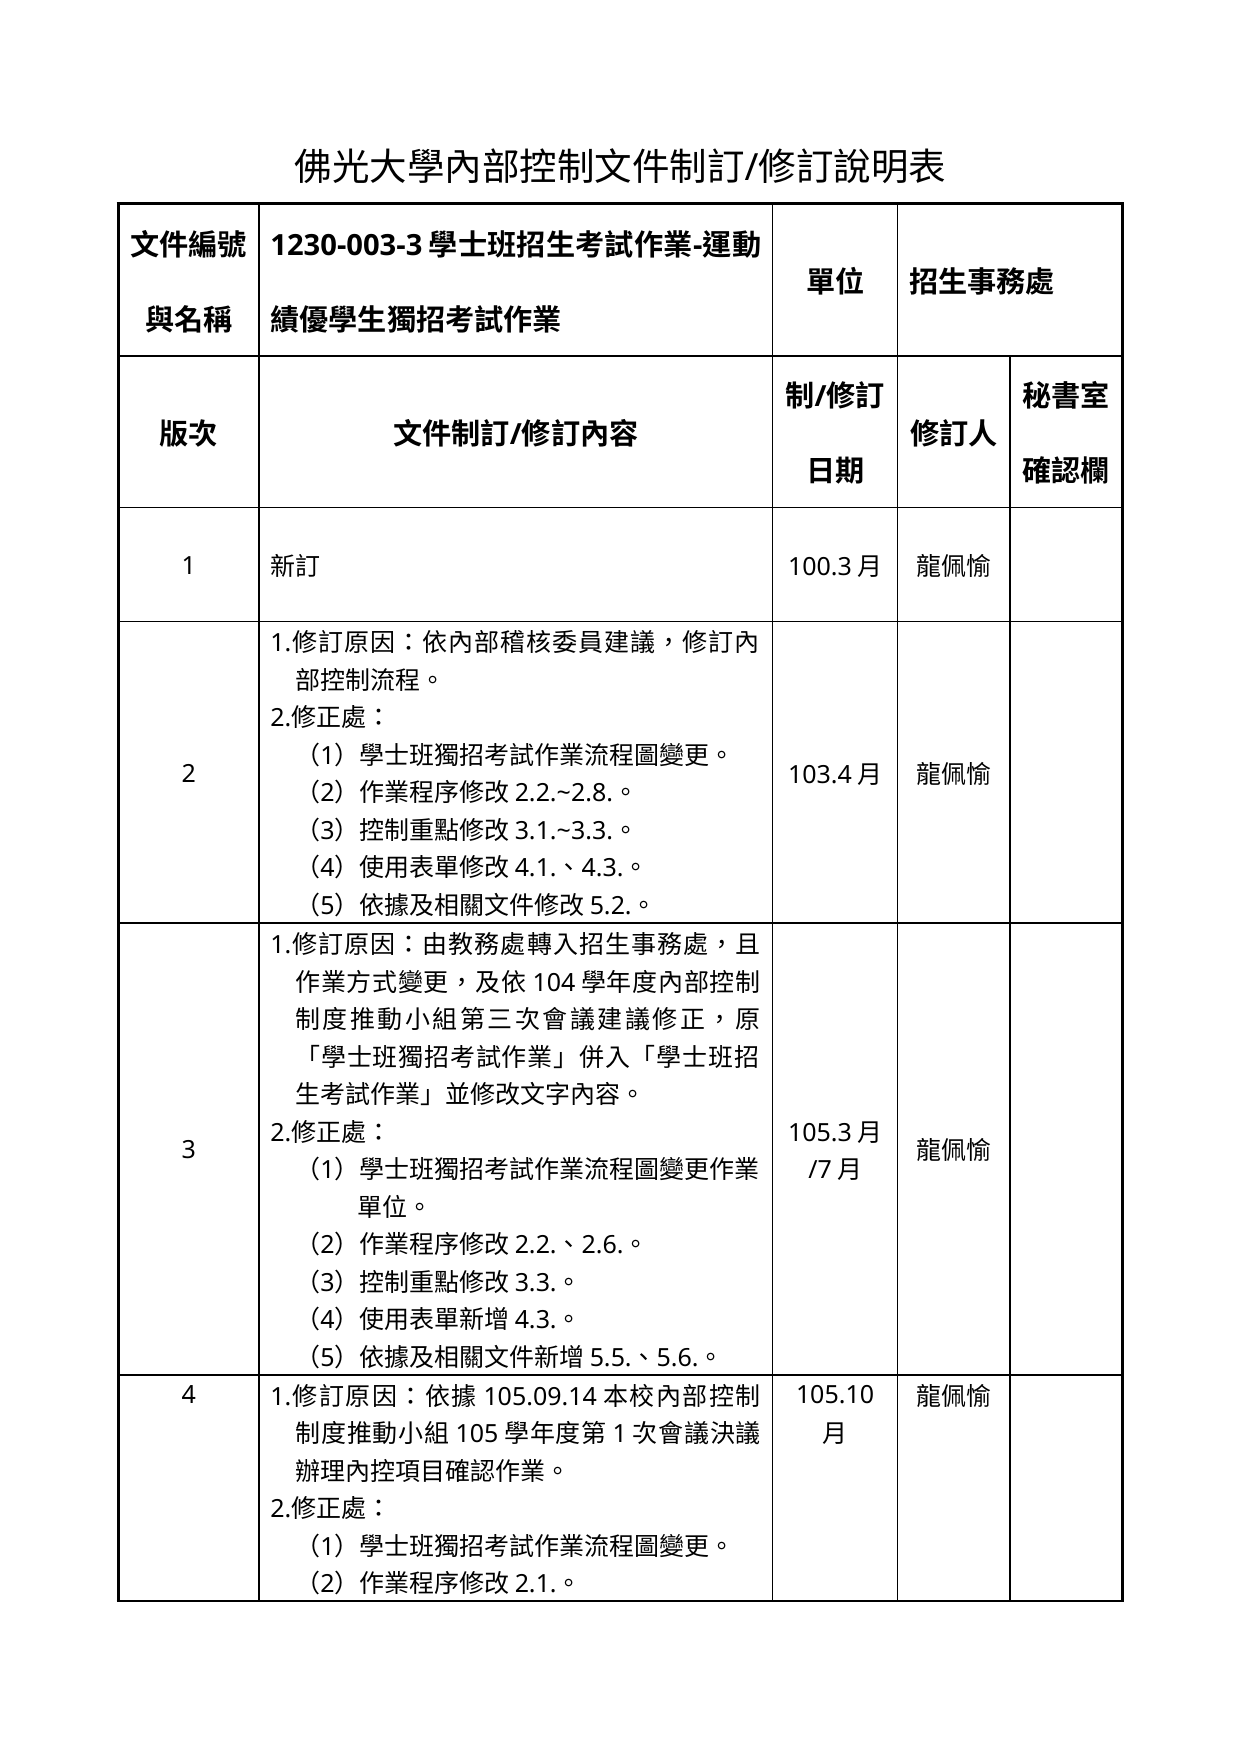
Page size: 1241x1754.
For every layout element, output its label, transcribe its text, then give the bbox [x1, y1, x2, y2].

table_cell 制/修訂日期 [773, 357, 897, 507]
table_cell [1011, 924, 1121, 1374]
table_header 招生事務處 [898, 205, 1121, 355]
table_cell 105.10月 [773, 1376, 897, 1600]
table_cell 4 [120, 1376, 258, 1600]
table_header 單位 [773, 205, 897, 355]
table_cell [260, 1376, 772, 1600]
table_cell 龍佩愉 [898, 508, 1009, 621]
table_cell 3 [120, 924, 258, 1374]
table_cell 103.4月 [773, 622, 897, 922]
table_cell 版次 [120, 357, 258, 507]
table_header 文件編號與名稱 [120, 205, 258, 355]
table_cell 1 [120, 508, 258, 621]
text 佛光大學內部控制文件制訂/修訂說明表 [118, 127, 1122, 202]
table_header 1230-003-3學士班招生考試作業-運動績優學生獨招考試作業 [260, 205, 772, 355]
table_cell 105.3月/7月 [773, 924, 897, 1374]
table_cell 100.3月 [773, 508, 897, 621]
table_cell 新訂 [260, 508, 772, 621]
table_cell 修訂人 [898, 357, 1009, 507]
table_cell 龍佩愉 [898, 924, 1009, 1374]
table_cell 1.修訂原因：由教務處轉入招生事務處，且作業方式變更，及依104學年度內部控制制度推動小組第三次會議建議修正，原「學士班獨招考試作業」併入「學士班招生考試作業」並修改文字內容。 2.修正處： （1）學士班獨招考試作業流程圖變更作業單位。 （2）作業程序修改2.2.、2.6.。 （3）控制重點修改3.3.。 （4）使用表單新增4.3.。 （5）依據及相關文件新增5.5.、5.6.。 [260, 924, 772, 1374]
table_cell 文件制訂/修訂內容 [260, 357, 772, 507]
table_cell [1011, 1376, 1121, 1600]
table_cell 龍佩愉 [898, 1376, 1009, 1600]
table_cell 2 [120, 622, 258, 922]
table_cell 龍佩愉 [898, 622, 1009, 922]
table_cell [1011, 622, 1121, 922]
table_cell [1011, 508, 1121, 621]
table_cell 秘書室確認欄 [1011, 357, 1121, 507]
table_cell 1.修訂原因：依內部稽核委員建議，修訂內部控制流程。 2.修正處： （1）學士班獨招考試作業流程圖變更。 （2）作業程序修改2.2.~2.8.。 （3）控制重點修改3.1.~3.3.。 （4）使用表單修改4.1.、4.3.。 （5）依據及相關文件修改5.2.。 [260, 622, 772, 922]
